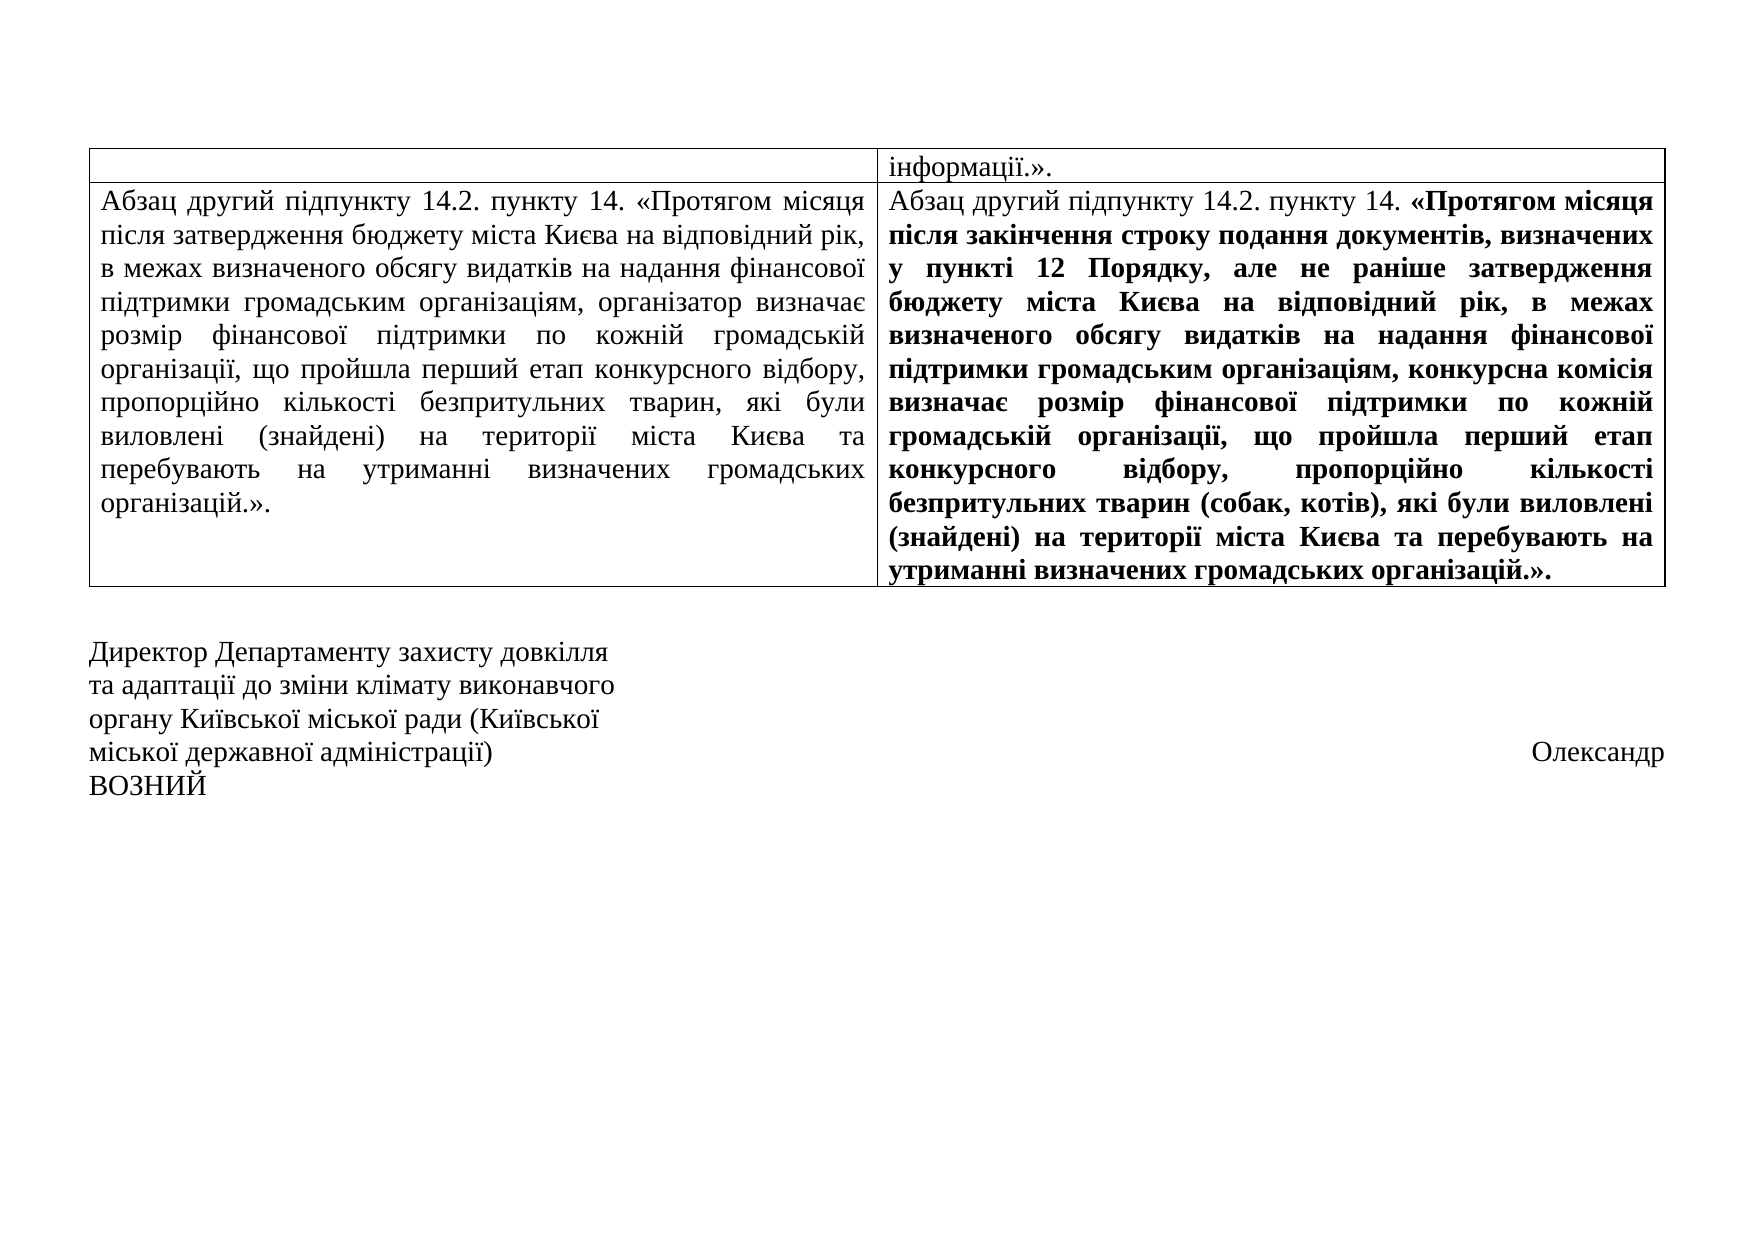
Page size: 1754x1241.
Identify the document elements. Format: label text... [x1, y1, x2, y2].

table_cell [90, 149, 877, 182]
text міської державної адміністрації) Олександр ВОЗНИЙ [88, 734, 1665, 801]
table_cell Абзац другий підпункту 14.2. пункту 14. «Протягом місяця після закінчення строку подання документів, визначених у пункті 12 Порядку, але не раніше затвердження бюджету міста Києва на відповідний рік, в межах визначеного обсягу видатків на надання фінансової підтримки громадським організаціям, конкурсна комісія визначає розмір фінансової підтримки по кожній громадській організації, що пройшла перший етап конкурсного відбору, пропорційно кількості безпритульних тварин (собак, котів), які були виловлені (знайдені) на території міста Києва та перебувають на утриманні визначених громадських організацій.». [878, 183, 1664, 586]
text та адаптації до зміни клімату виконавчого [88, 667, 1665, 701]
text органу Київської міської ради (Київської [88, 701, 1665, 734]
text Директор Департаменту захисту довкілля [88, 634, 1665, 667]
table_cell Абзац другий підпункту 14.2. пункту 14. «Протягом місяця після затвердження бюджету міста Києва на відповідний рік, в межах визначеного обсягу видатків на надання фінансової підтримки громадським організаціям, організатор визначає розмір фінансової підтримки по кожній громадській організації, що пройшла перший етап конкурсного відбору, пропорційно кількості безпритульних тварин, які були виловлені (знайдені) на території міста Києва та перебувають на утриманні визначених громадських організацій.». [90, 183, 877, 586]
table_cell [878, 149, 1664, 182]
